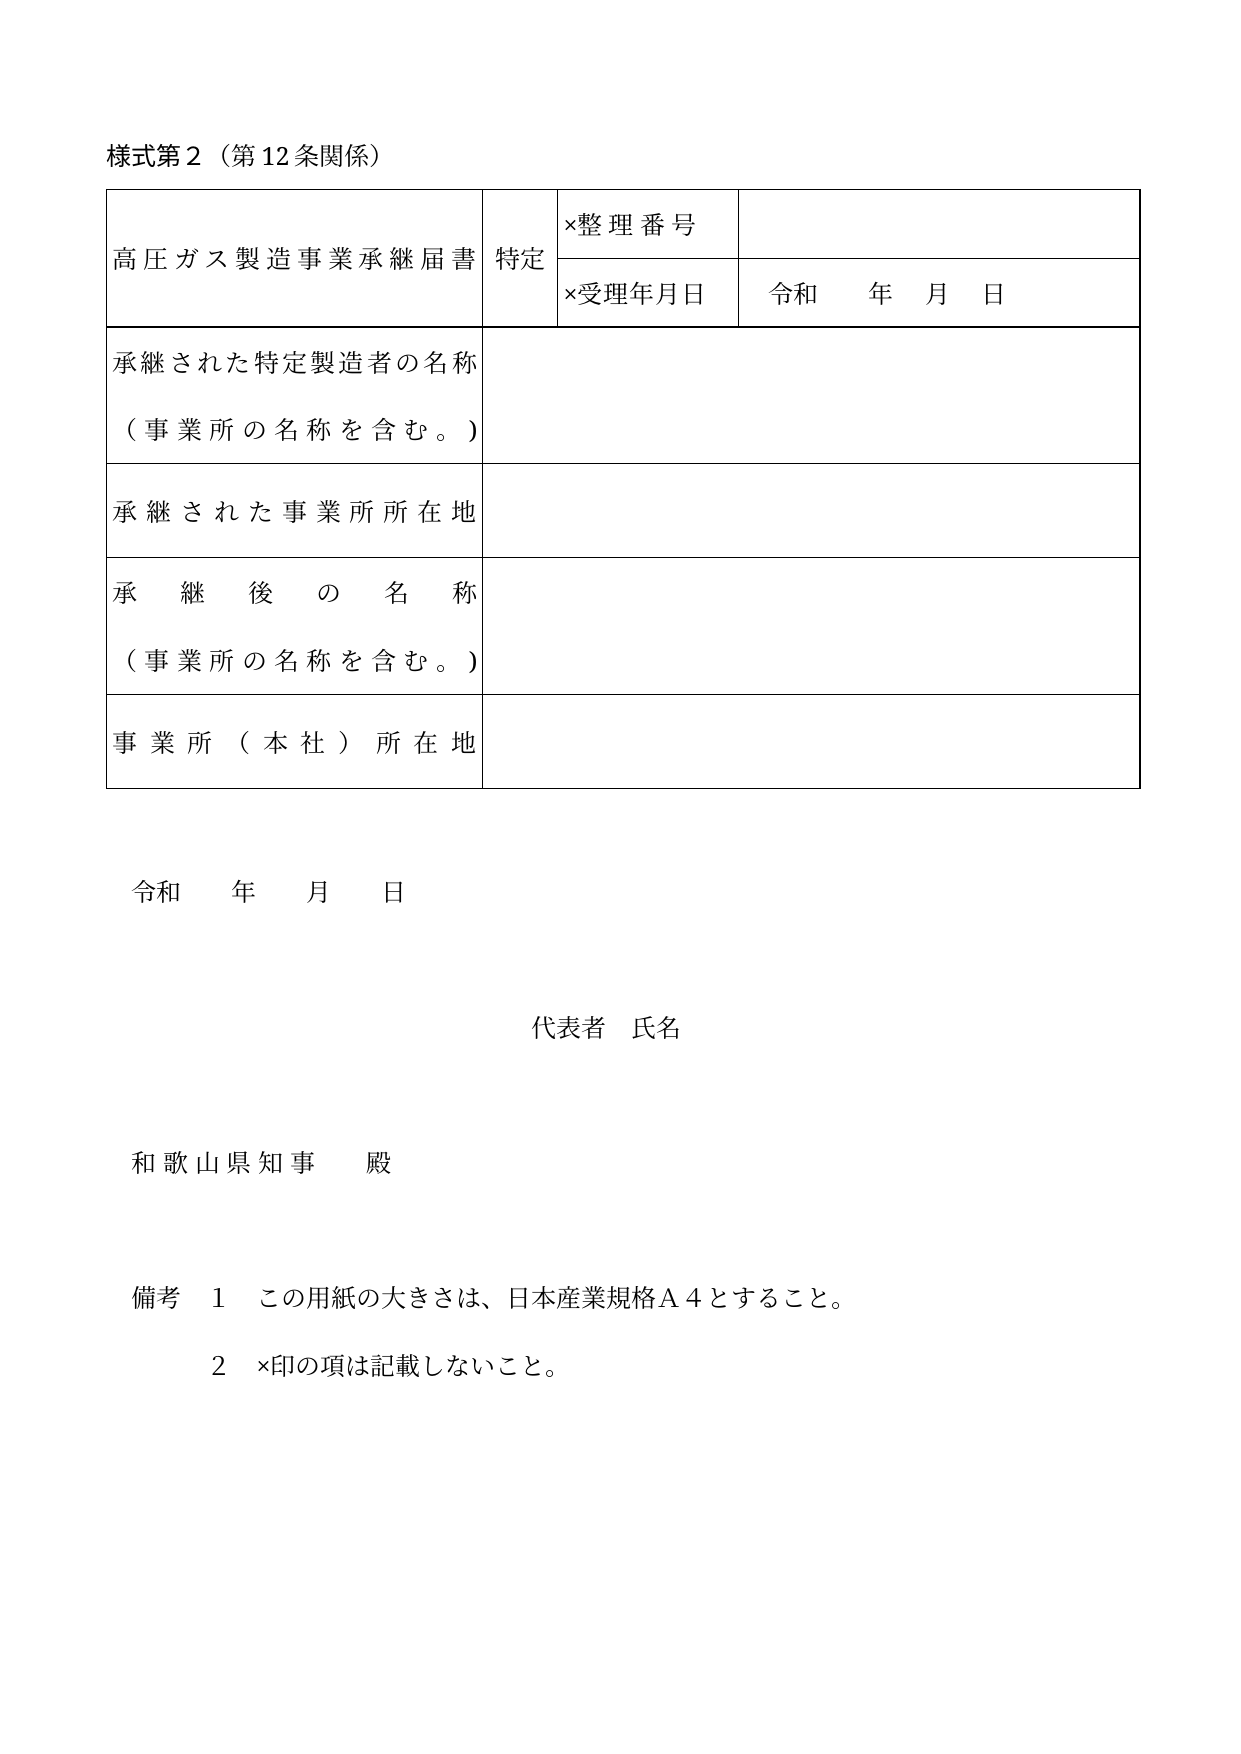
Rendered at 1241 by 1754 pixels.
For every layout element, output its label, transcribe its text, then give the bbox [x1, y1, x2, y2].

table_cell 承継後の名称 （事業所の名称を含む。) [107, 558, 482, 694]
table_cell 事業所（本社）所在地 [107, 695, 482, 788]
table_cell 承継された事業所所在地 [107, 464, 482, 557]
table_header ×整 理 番 号 [558, 190, 738, 258]
text ２ ×印の項は記載しないこと。 [106, 1331, 1134, 1399]
table_cell 令和 年 月 日 [739, 259, 1139, 326]
table_header [739, 190, 1139, 258]
table_header 特定 [483, 190, 557, 326]
text 和 歌 山 県 知 事 殿 [106, 1128, 1134, 1196]
table_header 高圧ガス製造事業承継届書 [107, 190, 482, 326]
table_cell [483, 328, 1139, 463]
text 備考 １ この用紙の大きさは、日本産業規格Ａ４とすること。 [106, 1263, 1134, 1331]
table_cell 承継された特定製造者の名称 （事業所の名称を含む。) [107, 328, 482, 463]
text 代表者 氏名 [531, 992, 1134, 1060]
table_cell [483, 464, 1139, 557]
table_cell ×受理年月日 [558, 259, 738, 326]
text 令和 年 月 日 [106, 857, 1134, 925]
table_cell [483, 695, 1139, 788]
table_cell [483, 558, 1139, 694]
text 様式第２（第12条関係） [106, 121, 1134, 189]
